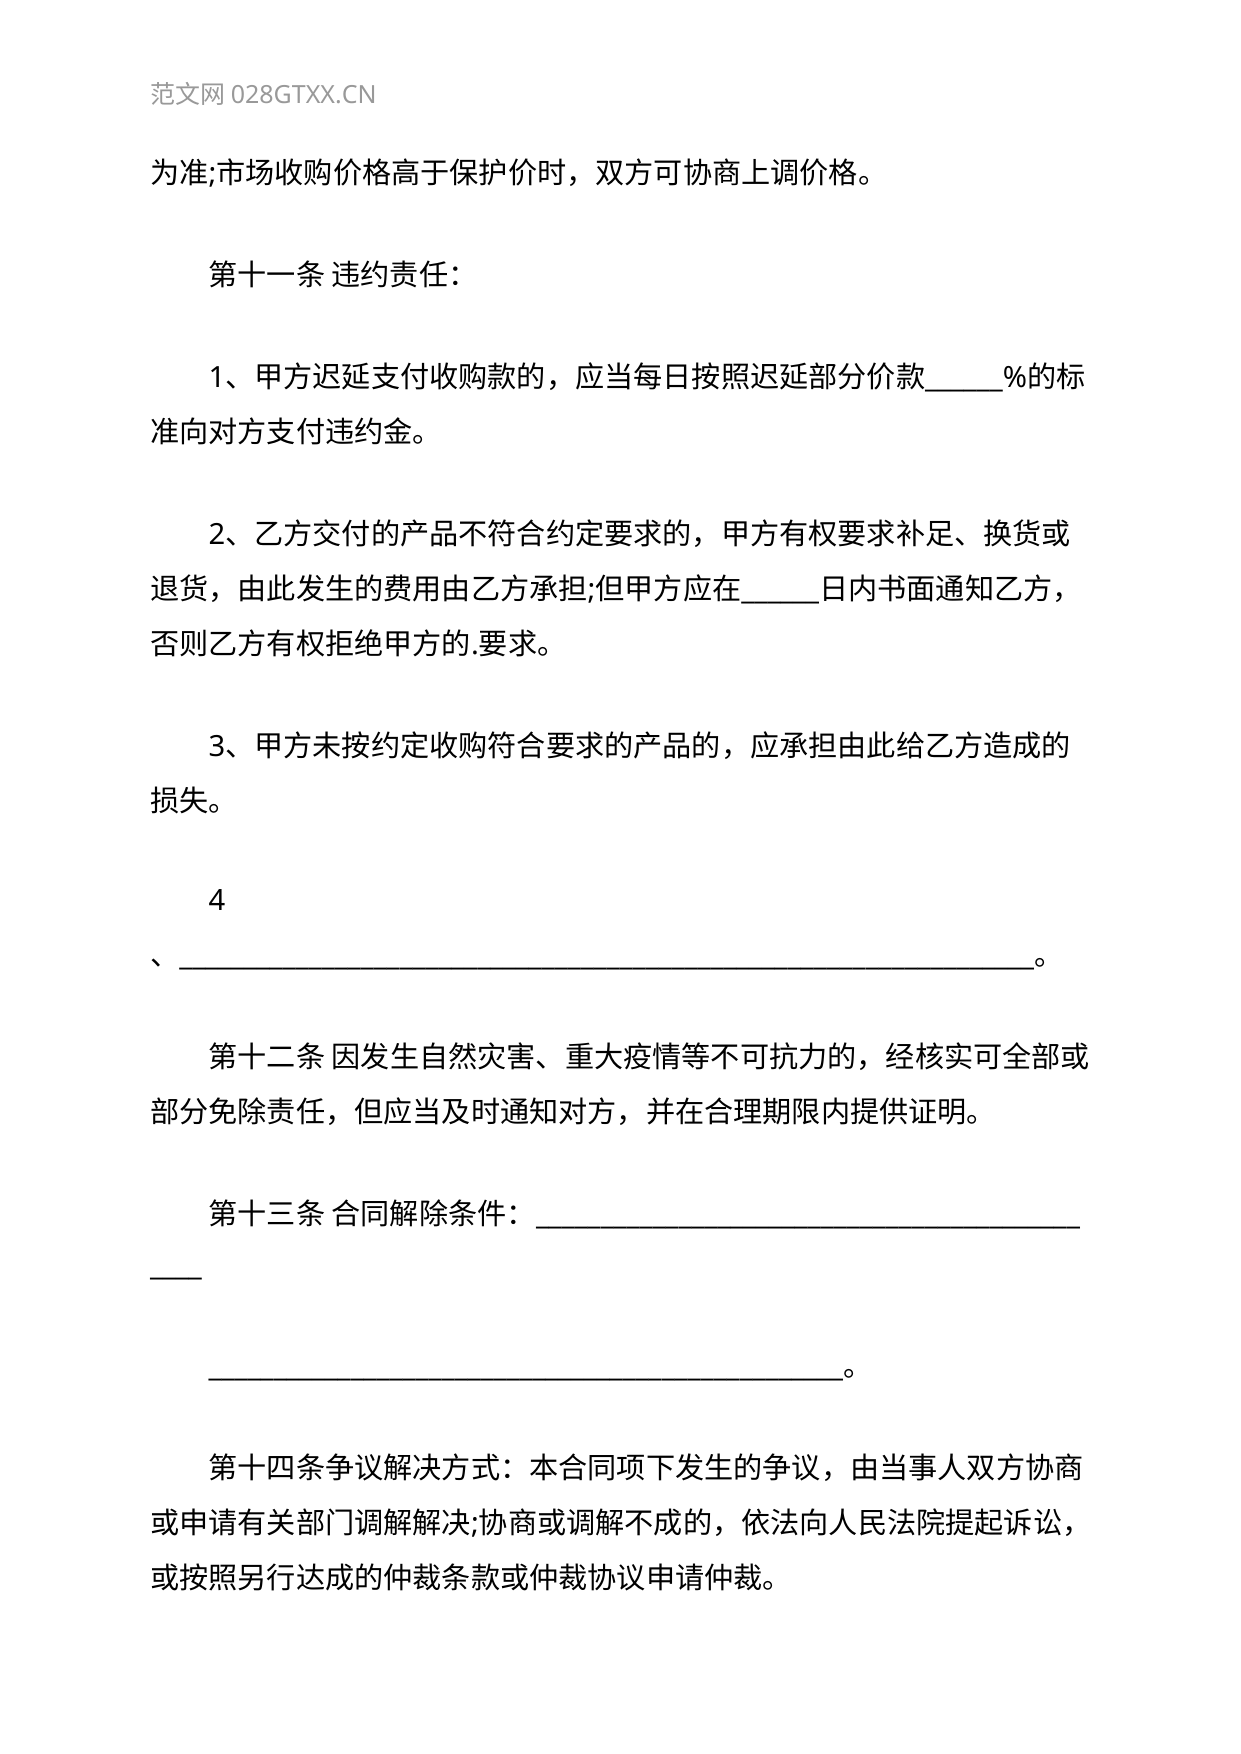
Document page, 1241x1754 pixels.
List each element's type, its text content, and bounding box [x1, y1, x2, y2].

text 2、乙方交付的产品不符合约定要求的，甲方有权要求补足、换货或退货，由此发生的费用由乙方承担;但甲方应在______日内书面通知乙方，否则乙方有权拒绝甲方的.要求。 [150, 511, 1090, 663]
text _________________________________________________。 [150, 1343, 1090, 1385]
text 3、甲方未按约定收购符合要求的产品的，应承担由此给乙方造成的损失。 [150, 722, 1090, 820]
text 第十二条 因发生自然灾害、重大疫情等不可抗力的，经核实可全部或部分免除责任，但应当及时通知对方，并在合理期限内提供证明。 [150, 1033, 1090, 1131]
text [150, 150, 1090, 192]
text 第十一条 违约责任： [150, 252, 1090, 294]
text 第十四条争议解决方式：本合同项下发生的争议，由当事人双方协商或申请有关部门调解解决;协商或调解不成的，依法向人民法院提起诉讼，或按照另行达成的仲裁条款或仲裁协议申请仲裁。 [150, 1445, 1090, 1597]
text 第十三条 合同解除条件：______________________________________________ [150, 1190, 1090, 1284]
text 4、__________________________________________________________________。 [150, 879, 1090, 974]
text 1、甲方迟延支付收购款的，应当每日按照迟延部分价款______%的标准向对方支付违约金。 [150, 354, 1090, 451]
